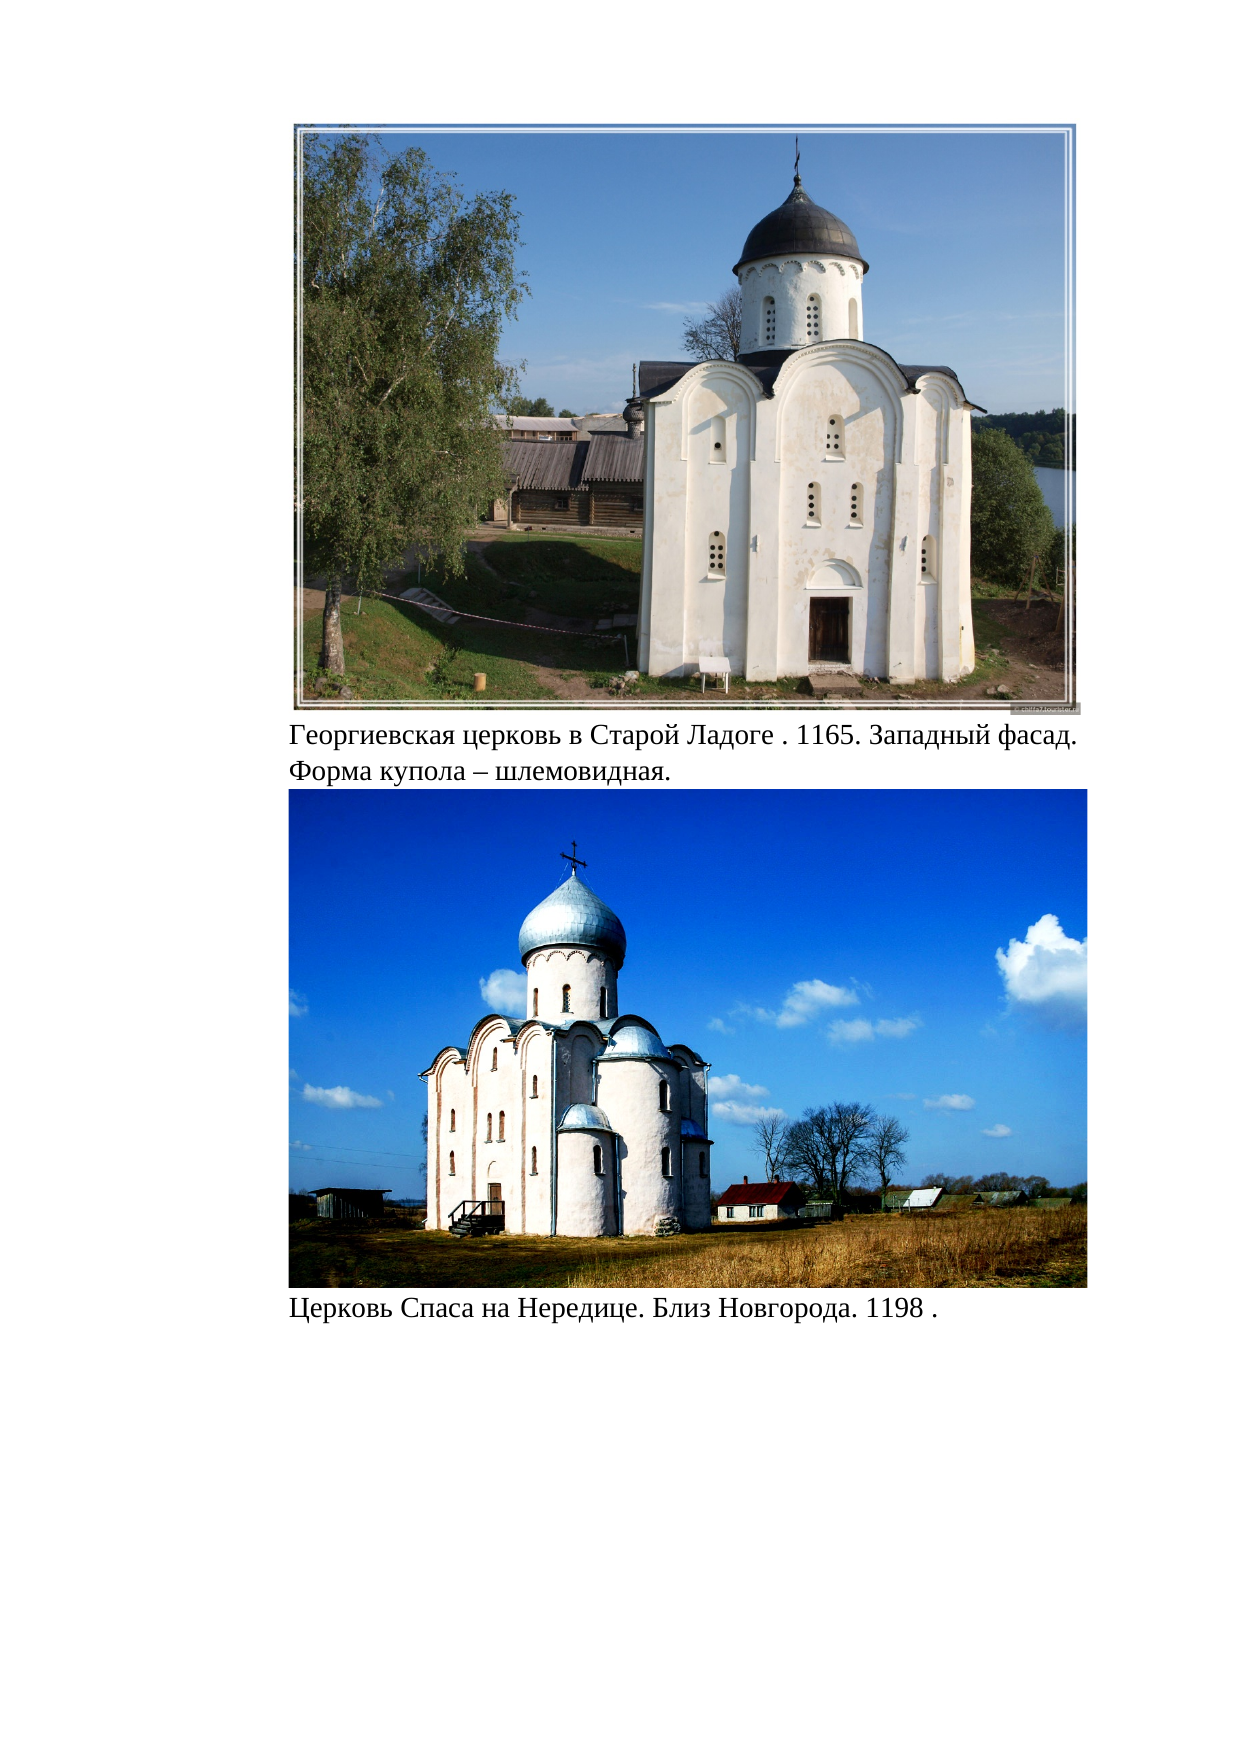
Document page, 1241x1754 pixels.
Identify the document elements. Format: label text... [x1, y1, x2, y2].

list Георгиевская церковь в Старой Ладоге . 1165. Западный фасад. [288, 717, 1152, 751]
picture [288, 789, 1088, 1288]
picture [288, 118, 1081, 715]
list Церковь Спаса на Нередице. Близ Новгорода. 1198 . [288, 1290, 1152, 1323]
list Форма купола – шлемовидная. [288, 753, 1152, 787]
